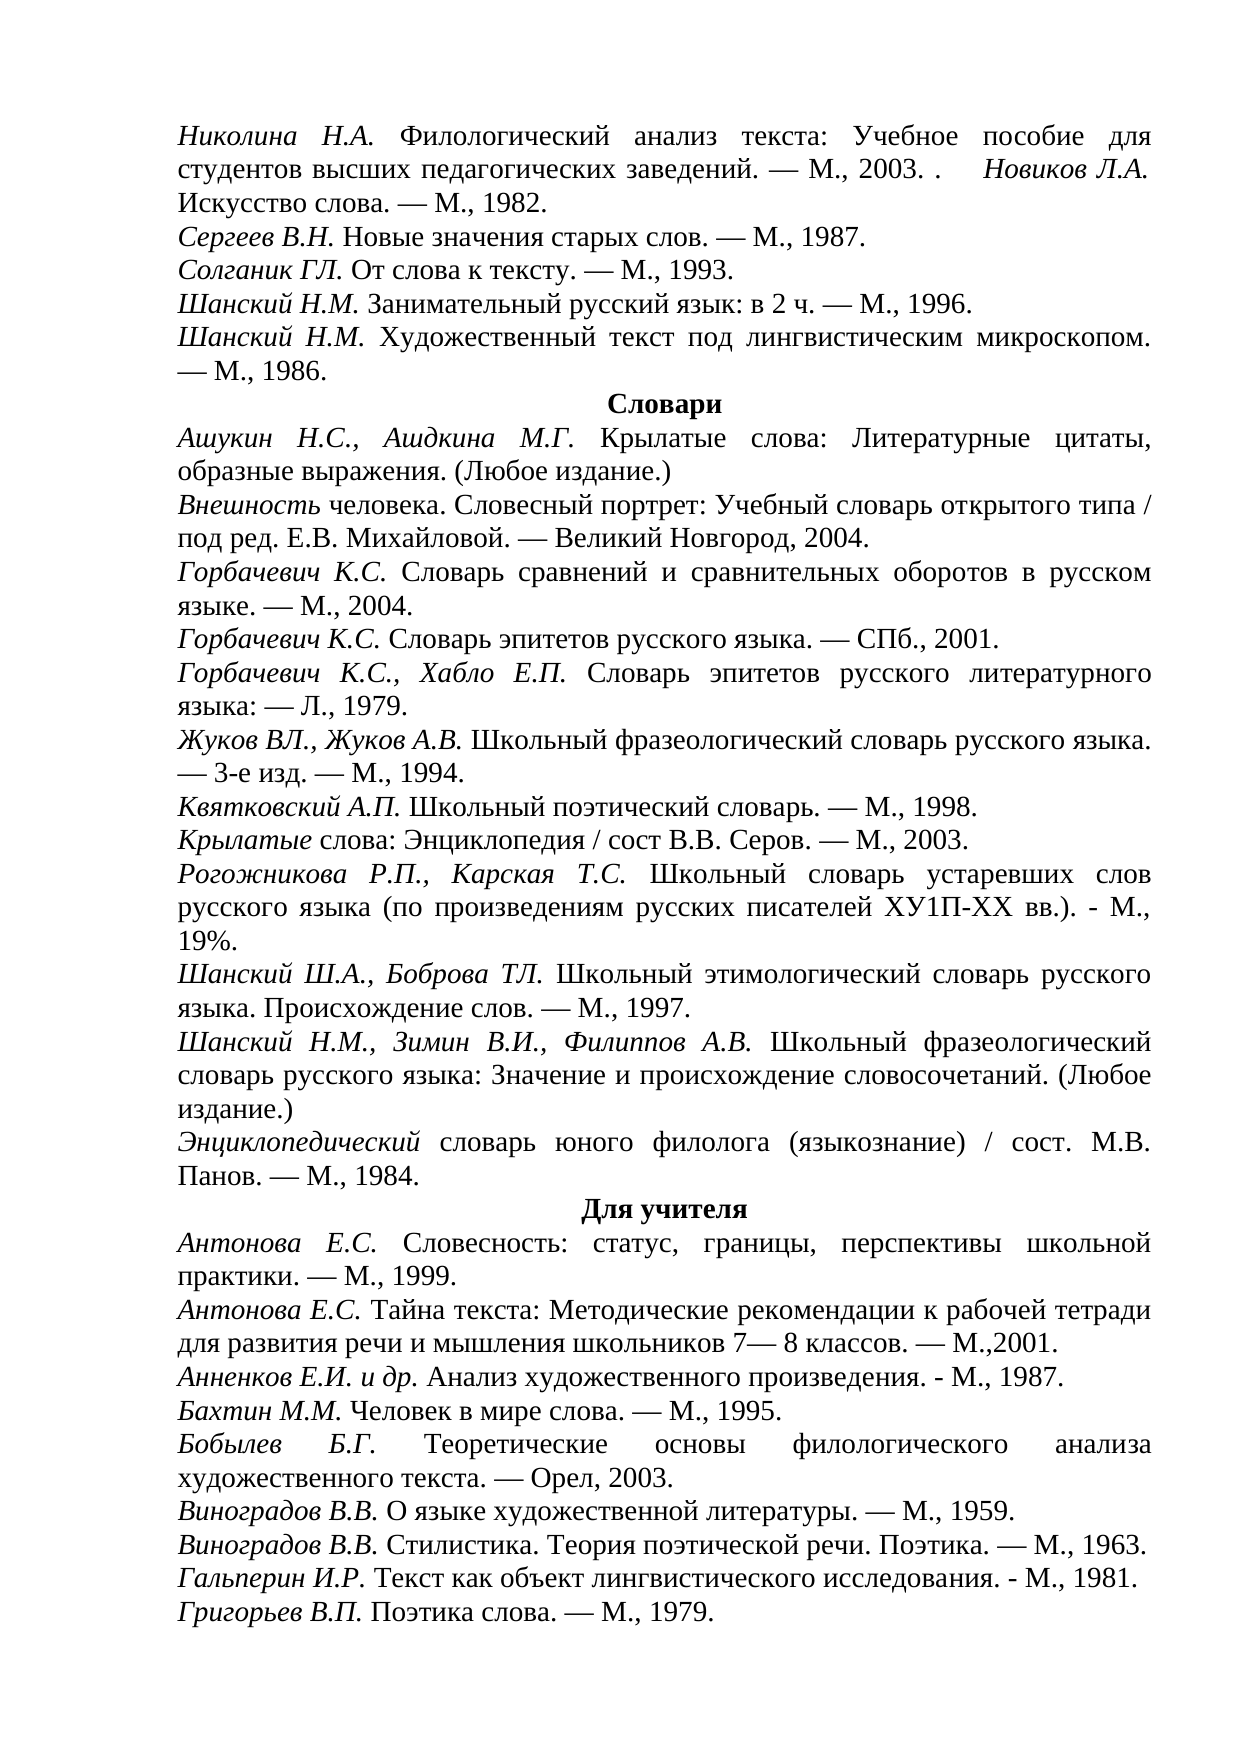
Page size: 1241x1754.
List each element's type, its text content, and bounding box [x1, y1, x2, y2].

text Григорьев В.П. Поэтика слова. — М., 1979. [177, 1594, 1152, 1627]
text Словари [177, 386, 1152, 420]
text Квятковский А.П. Школьный поэтический словарь. — М., 1998. [177, 789, 1152, 822]
text Виноградов В.В. О языке художественной литературы. — М., 1959. [177, 1493, 1152, 1527]
text Шанский Ш.А., Боброва ТЛ. Школьный этимологический словарь русского языка. Происхождение слов. — М., 1997. [177, 957, 1152, 1024]
text Солганик ГЛ. От слова к тексту. — М., 1993. [177, 252, 1152, 286]
text Внешность человека. Словесный портрет: Учебный словарь открытого типа / под ред. Е.В. Михайловой. — Великий Новгород, 2004. [177, 487, 1152, 554]
text Виноградов В.В. Стилистика. Теория поэтической речи. Поэтика. — М., 1963. [177, 1527, 1152, 1560]
text Шанский Н.М. Художественный текст под лингвистическим микроскопом. — М., 1986. [177, 319, 1152, 386]
text Гальперин И.Р. Текст как объект лингвистического исследования. - М., 1981. [177, 1560, 1152, 1594]
text Бахтин М.М. Человек в мире слова. — М., 1995. [177, 1393, 1152, 1426]
text Анненков Е.И. и др. Анализ художественного произведения. - М., 1987. [177, 1359, 1152, 1393]
text Горбачевич К.С. Словарь эпитетов русского языка. — СПб., 2001. [177, 621, 1152, 655]
text Горбачевич К.С. Словарь сравнений и сравнительных оборотов в русском языке. — М., 2004. [177, 554, 1152, 621]
text Для учителя [177, 1191, 1152, 1225]
text Антонова Е.С. Словесность: статус, границы, перспективы школьной практики. — М., 1999. [177, 1225, 1152, 1292]
text Крылатые слова: Энциклопедия / сост В.В. Серов. — М., 2003. [177, 822, 1152, 856]
text Жуков ВЛ., Жуков А.В. Школьный фразеологический словарь русского языка. — 3-е изд. — М., 1994. [177, 722, 1152, 789]
text Сергеев В.Н. Новые значения старых слов. — М., 1987. [177, 219, 1152, 252]
text Горбачевич К.С., Хабло Е.П. Словарь эпитетов русского литературного языка: — Л., 1979. [177, 655, 1152, 722]
text Шанский Н.М. Занимательный русский язык: в 2 ч. — М., 1996. [177, 286, 1152, 319]
text Ашукин Н.С., Ашдкина М.Г. Крылатые слова: Литературные цитаты, образные выражения. (Любое издание.) [177, 420, 1152, 487]
text Бобылев Б.Г. Теоретические основы филологического анализа художественного текста. — Орел, 2003. [177, 1426, 1152, 1493]
text Шанский Н.М., Зимин В.И., Филиппов А.В. Школьный фразеологический словарь русского языка: Значение и происхождение словосочетаний. (Любое издание.) [177, 1024, 1152, 1124]
text Рогожникова Р.П., Карская Т.С. Школьный словарь устаревших слов русского языка (по произведениям русских писателей ХУ1П-ХХ вв.). - М., 19%. [177, 856, 1152, 957]
text Антонова Е.С. Тайна текста: Методические рекомендации к рабочей тетради для развития речи и мышления школьников 7— 8 классов. — М.,2001. [177, 1292, 1152, 1359]
text Энциклопедический словарь юного филолога (языкознание) / сост. М.В. Панов. — М., 1984. [177, 1124, 1152, 1191]
text Николина Н.А. Филологический анализ текста: Учебное пособие для студентов высших педагогических заведений. — М., 2003. . Новиков Л.А. Искусство слова. — М., 1982. [177, 118, 1152, 219]
